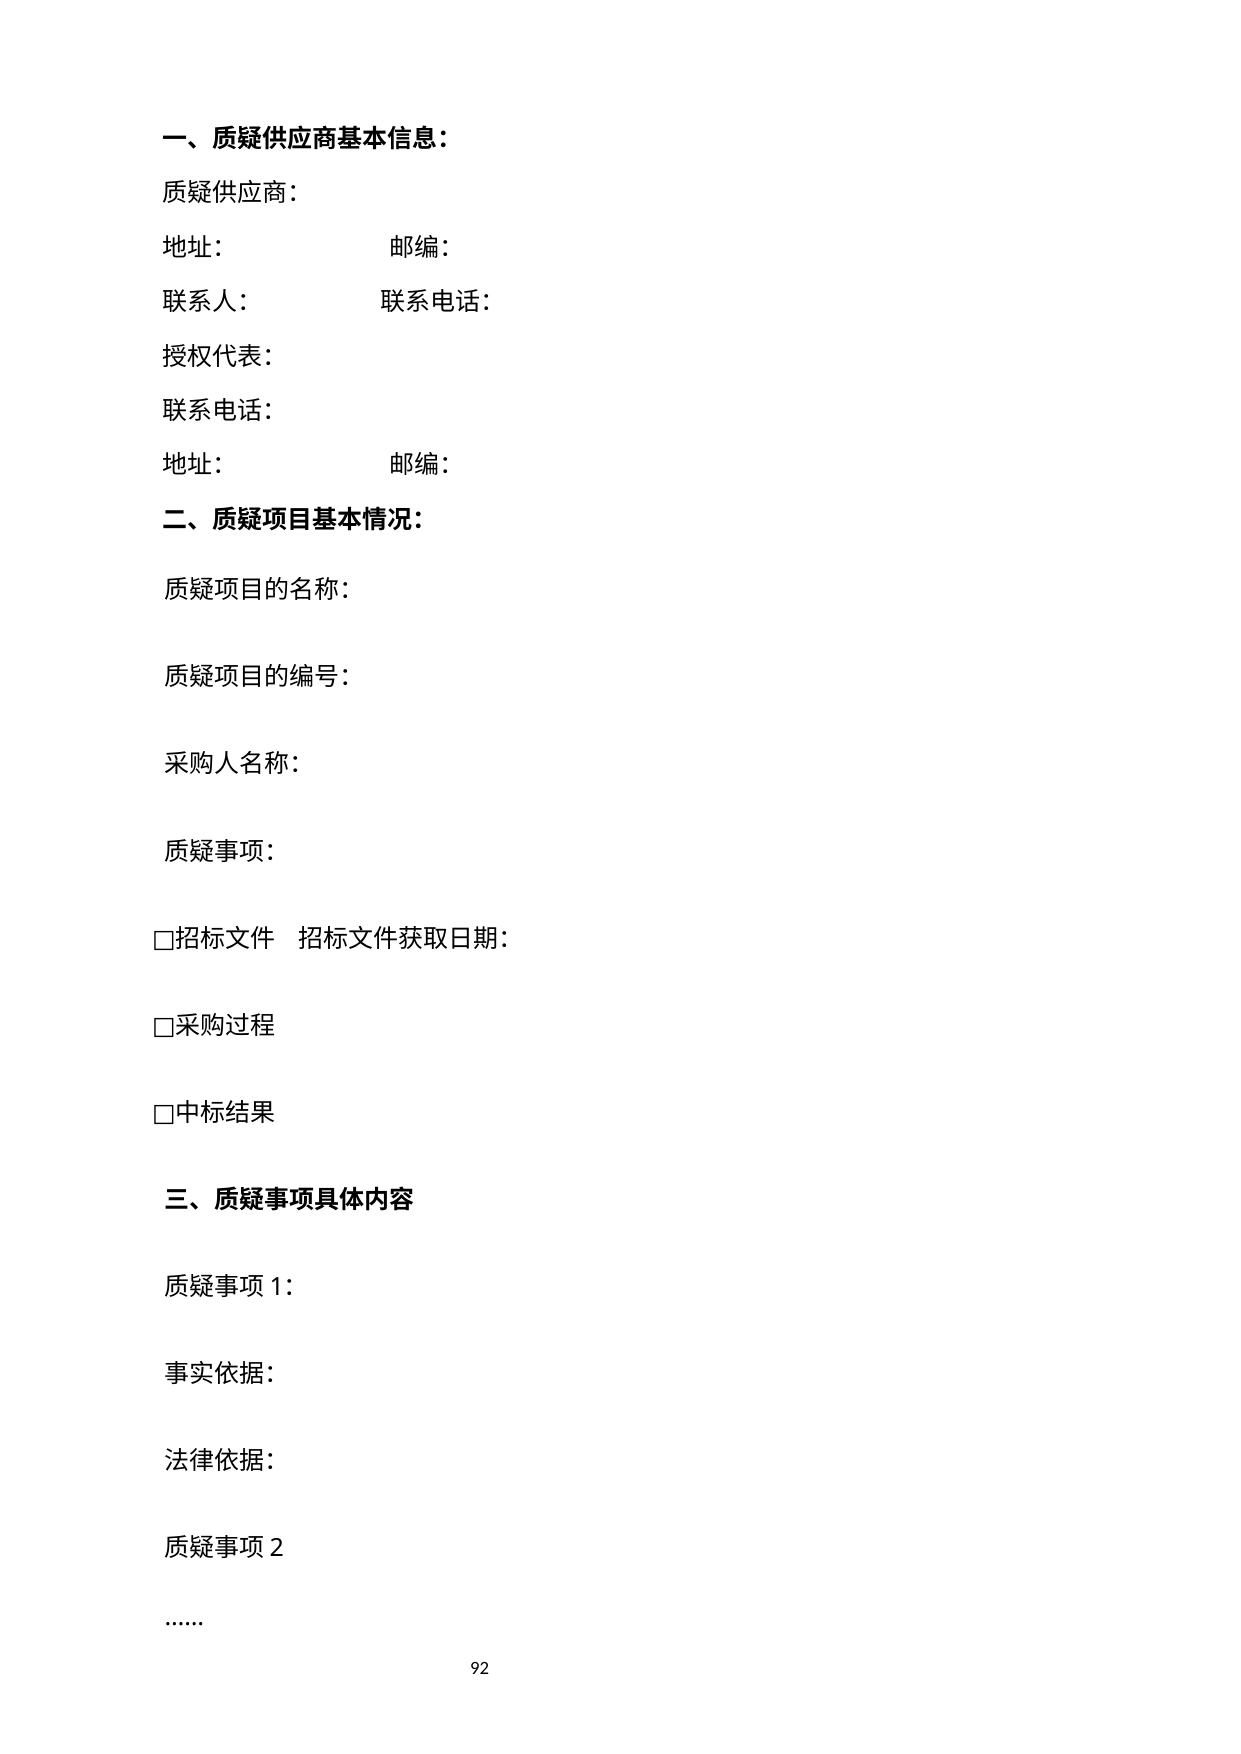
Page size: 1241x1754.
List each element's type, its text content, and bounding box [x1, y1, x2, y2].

text 质疑事项2 [115, 1511, 1128, 1580]
text 法律依据： [115, 1424, 1128, 1493]
text 二、质疑项目基本情况： [112, 499, 1128, 535]
text 质疑供应商： [112, 173, 1128, 209]
text 授权代表： [112, 336, 1128, 372]
text …… [115, 1598, 1128, 1633]
text □招标文件 招标文件获取日期： [115, 902, 1128, 971]
text 联系人： 联系电话： [112, 282, 1128, 318]
text □中标结果 [115, 1076, 1128, 1145]
text 联系电话： [112, 390, 1128, 427]
text 质疑项目的名称： [115, 553, 1128, 622]
text 质疑事项： [115, 815, 1128, 884]
text 三、质疑事项具体内容 [115, 1163, 1128, 1232]
text 地址： 邮编： [112, 227, 1128, 263]
text □采购过程 [115, 989, 1128, 1058]
text 一、质疑供应商基本信息： [112, 118, 1128, 155]
text 质疑项目的编号： [115, 641, 1128, 709]
text 事实依据： [115, 1337, 1128, 1406]
text 地址： 邮编： [112, 445, 1128, 481]
text 质疑事项1： [115, 1250, 1128, 1319]
text 采购人名称： [115, 728, 1128, 797]
